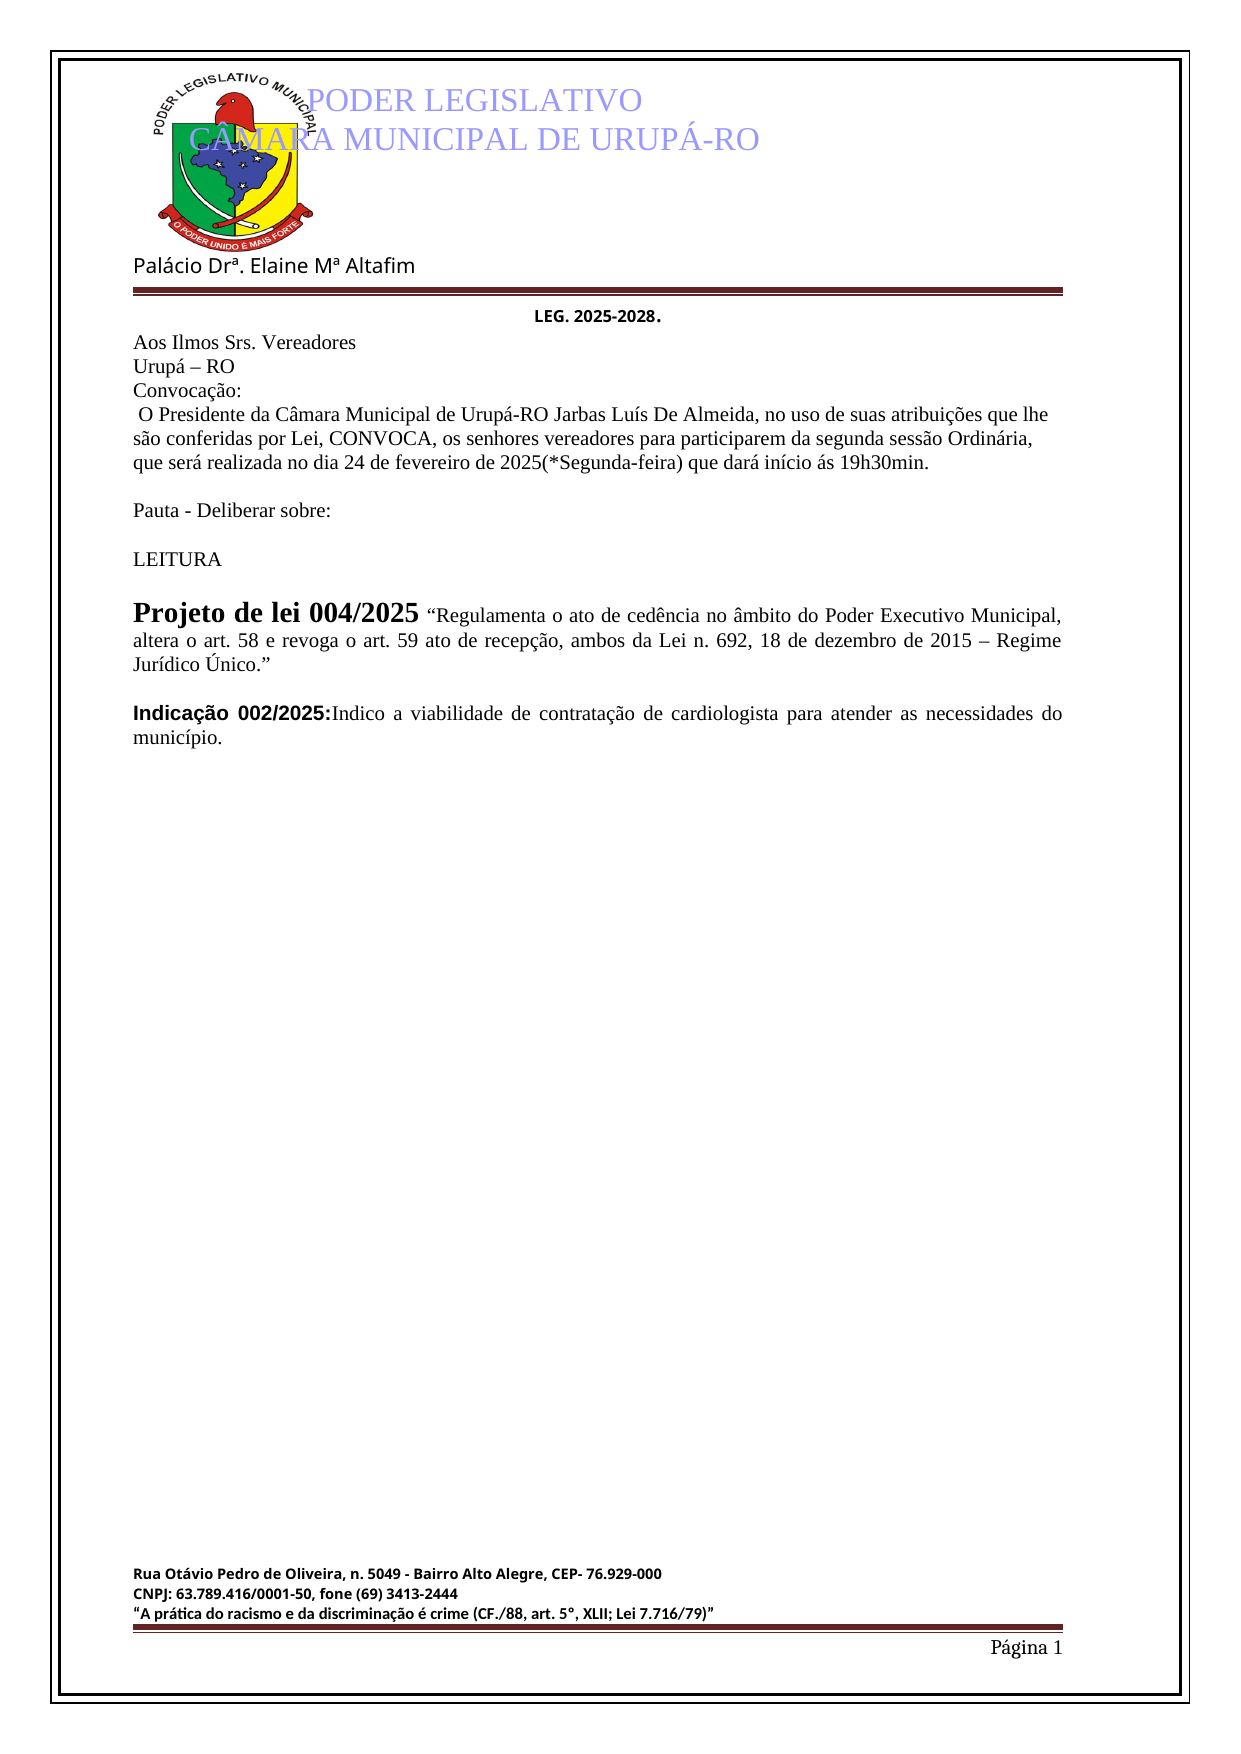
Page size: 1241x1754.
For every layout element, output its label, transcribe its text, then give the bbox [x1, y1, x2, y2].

text Convocação: [133, 378, 1063, 402]
text Indicação 002/2025:Indico a viabilidade de contratação de cardiologista para atender as necessidades do município. [133, 700, 1063, 749]
picture [153, 73, 317, 252]
text Pauta - Deliberar sobre: [133, 498, 1063, 522]
picture [313, 91, 317, 101]
text Aos Ilmos Srs. Vereadores [133, 330, 1063, 354]
text Urupá – RO [133, 354, 1063, 378]
text Projeto de lei 004/2025 “Regulamenta o ato de cedência no âmbito do Poder Executivo Municipal, altera o art. 58 e revoga o art. 59 ato de recepção, ambos da Lei n. 692, 18 de dezembro de 2015 – Regime Jurídico Único.” [133, 595, 1063, 676]
text LEITURA [133, 547, 1063, 571]
text O Presidente da Câmara Municipal de Urupá-RO Jarbas Luís De Almeida, no uso de suas atribuições que lhe são conferidas por Lei, CONVOCA, os senhores vereadores para participarem da segunda sessão Ordinária, que será realizada no dia 24 de fevereiro de 2025(*Segunda-feira) que dará início ás 19h30min. [133, 402, 1063, 474]
